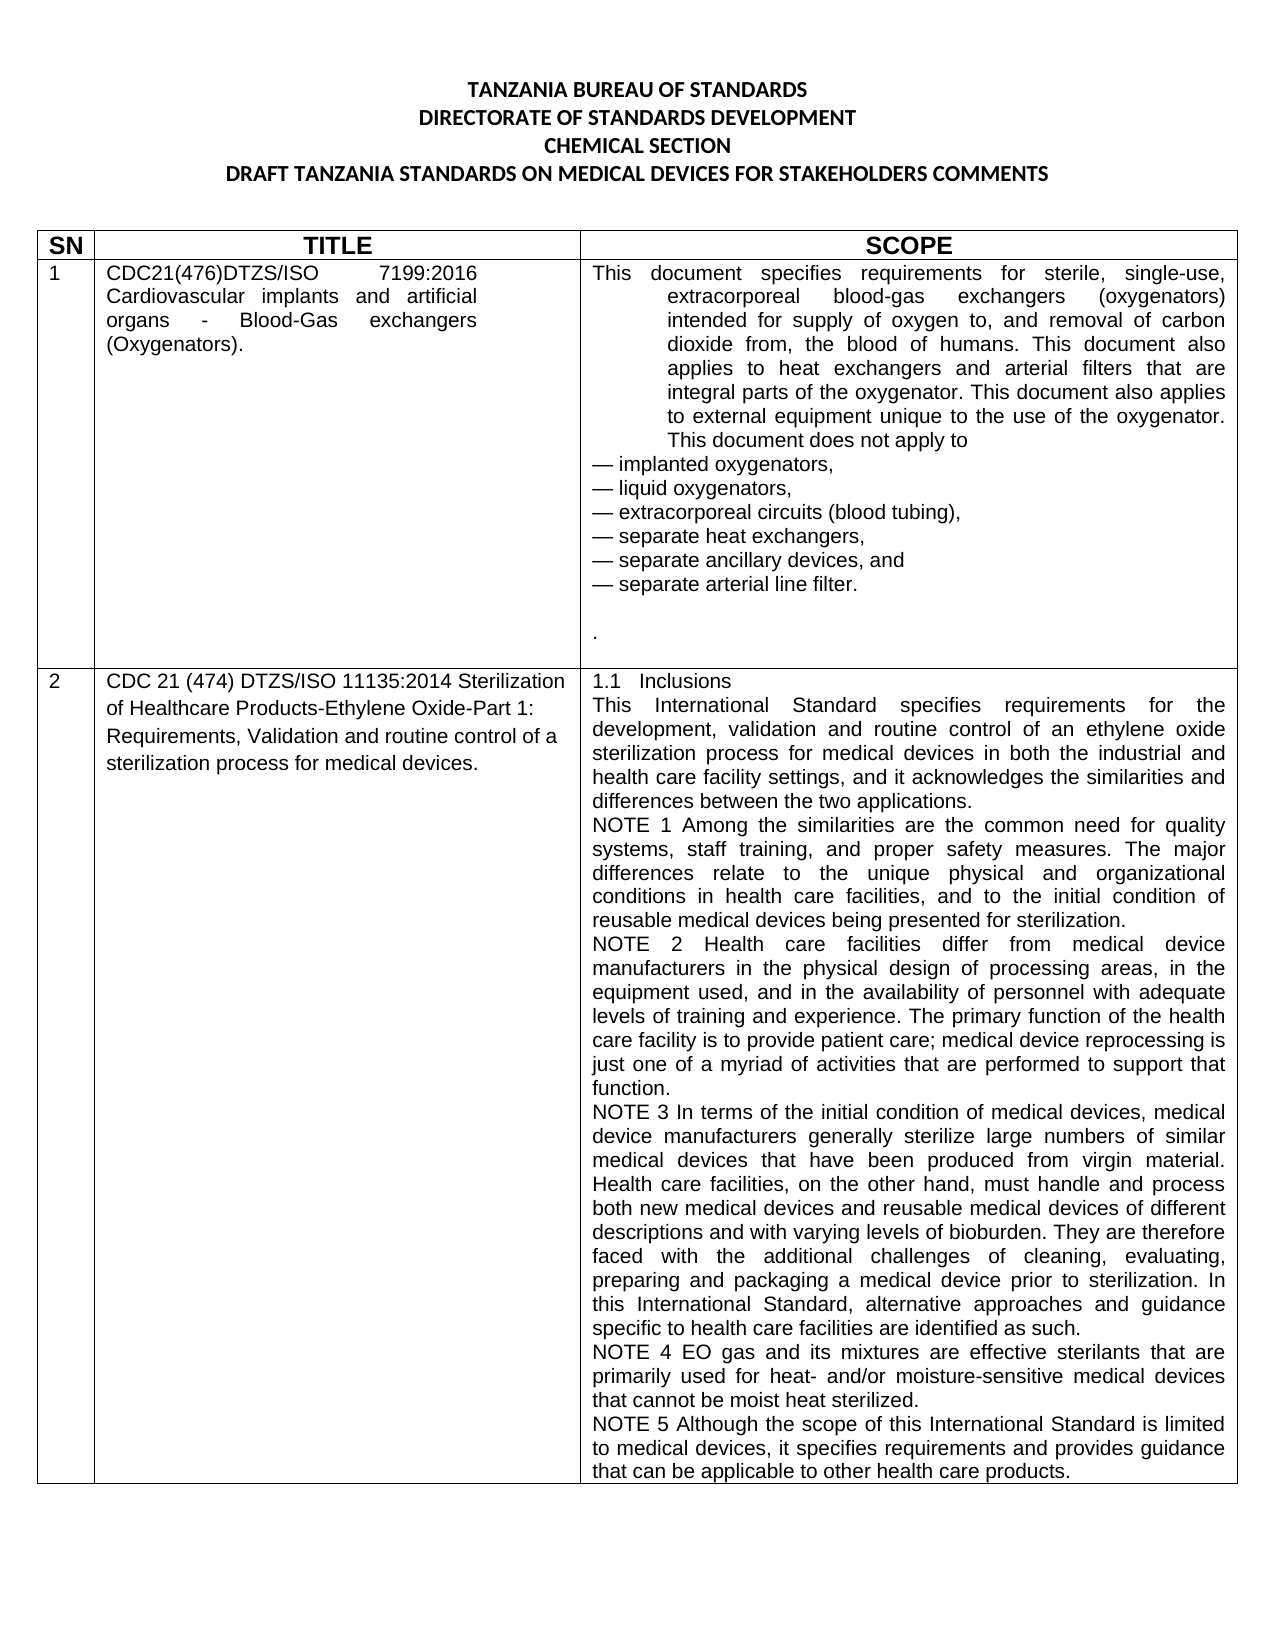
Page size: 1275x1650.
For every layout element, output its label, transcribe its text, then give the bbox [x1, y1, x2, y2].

table_cell 1 [38, 260, 94, 668]
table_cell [581, 669, 1237, 1483]
table_cell 2 [38, 669, 94, 1483]
table_header SN [38, 231, 94, 259]
table_header SCOPE [581, 231, 1237, 259]
table_header TITLE [95, 231, 580, 259]
table_cell This document specifies requirements for sterile, single-use, extracorporeal blood-gas exchangers (oxygenators) intended for supply of oxygen to, and removal of carbon dioxide from, the blood of humans. This document also applies to heat exchangers and arterial filters that are integral parts of the oxygenator. This document also applies to external equipment unique to the use of the oxygenator. This document does not apply to — implanted oxygenators, — liquid oxygenators, — extracorporeal circuits (blood tubing), — separate heat exchangers, — separate ancillary devices, and — separate arterial line filter. . [581, 260, 1237, 668]
table_cell CDC21(476)DTZS/ISO 7199:2016 Cardiovascular implants and artificial organs - Blood-Gas exchangers (Oxygenators). [95, 260, 580, 668]
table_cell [95, 669, 580, 1483]
